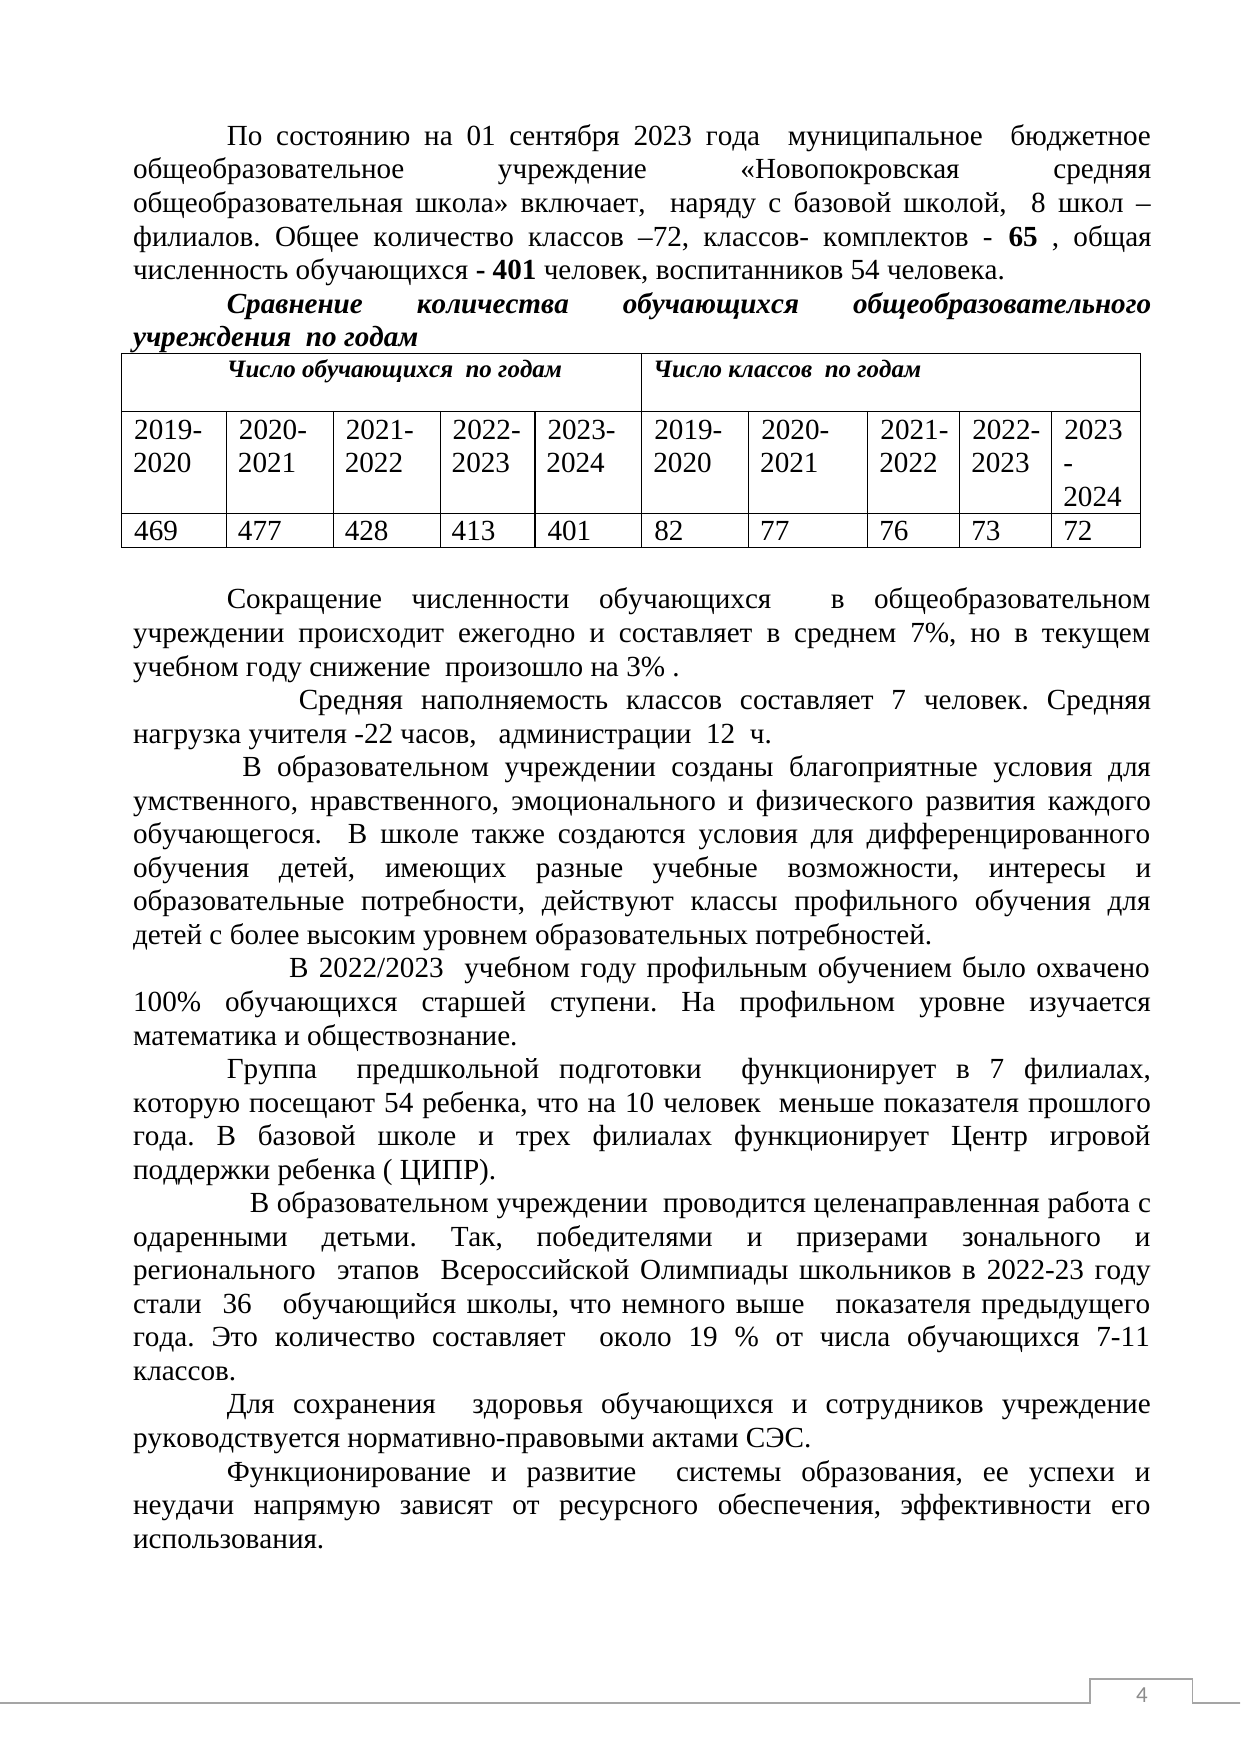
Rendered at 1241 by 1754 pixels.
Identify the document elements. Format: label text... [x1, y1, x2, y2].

table_cell 428 [334, 514, 440, 547]
text По состоянию на 01 сентября 2023 года муниципальное бюджетное общеобразовательное учреждение «Новопокровская средняя общеобразовательная школа» включает, наряду с базовой школой, 8 школ – филиалов. Общее количество классов –72, классов- комплектов - 65 , общая численность обучающихся - 401 человек, воспитанников 54 человека. [133, 118, 1152, 286]
table_cell 477 [227, 514, 333, 547]
table_header Число классов по годам [642, 354, 1140, 411]
table_cell 72 [1052, 514, 1140, 547]
table_cell 401 [536, 514, 641, 547]
text Средняя наполняемость классов составляет 7 человек. Средняя нагрузка учителя -22 часов, администрации 12 ч. [133, 682, 1152, 749]
table_cell 2020-2021 [749, 412, 867, 512]
text Сравнение количества обучающихся общеобразовательного учреждения по годам [133, 286, 1152, 353]
table_cell 77 [749, 514, 867, 547]
table_header Число обучающихся по годам [122, 354, 641, 411]
text В образовательном учреждении проводится целенаправленная работа с одаренными детьми. Так, победителями и призерами зонального и регионального этапов Всероссийской Олимпиады школьников в 2022-23 году стали 36 обучающийся школы, что немного выше показателя предыдущего года. Это количество составляет около 19 % от числа обучающихся 7-11 классов. [133, 1185, 1152, 1387]
text Для сохранения здоровья обучающихся и сотрудников учреждение руководствуется нормативно-правовыми актами СЭС. [133, 1387, 1152, 1454]
table_cell 2019-2020 [642, 412, 748, 512]
table_cell 2023-2024 [1052, 412, 1140, 512]
table_cell 82 [642, 514, 748, 547]
table_cell 76 [868, 514, 959, 547]
table_cell 73 [960, 514, 1051, 547]
table_cell 2019-2020 [122, 412, 226, 512]
text В образовательном учреждении созданы благоприятные условия для умственного, нравственного, эмоционального и физического развития каждого обучающегося. В школе также создаются условия для дифференцированного обучения детей, имеющих разные учебные возможности, интересы и образовательные потребности, действуют классы профильного обучения для детей с более высоким уровнем образовательных потребностей. [133, 749, 1152, 951]
table_cell 2021-2022 [868, 412, 959, 512]
table_cell 2021-2022 [334, 412, 440, 512]
table_cell 2022-2023 [960, 412, 1051, 512]
table_cell 413 [441, 514, 534, 547]
text Группа предшкольной подготовки функционирует в 7 филиалах, которую посещают 54 ребенка, что на 10 человек меньше показателя прошлого года. В базовой школе и трех филиалах функционирует Центр игровой поддержки ребенка ( ЦИПР). [133, 1051, 1152, 1185]
table_cell 2020-2021 [227, 412, 333, 512]
text Функционирование и развитие системы образования, ее успехи и неудачи напрямую зависят от ресурсного обеспечения, эффективности его использования. [133, 1454, 1152, 1554]
text Сокращение численности обучающихся в общеобразовательном учреждении происходит ежегодно и составляет в среднем 7%, но в текущем учебном году снижение произошло на 3% . [133, 582, 1152, 682]
table_cell 2023-2024 [536, 412, 641, 512]
text В 2022/2023 учебном году профильным обучением было охвачено 100% обучающихся старшей ступени. На профильном уровне изучается математика и обществознание. [133, 951, 1152, 1051]
table_cell 2022-2023 [441, 412, 534, 512]
table_cell 469 [122, 514, 226, 547]
